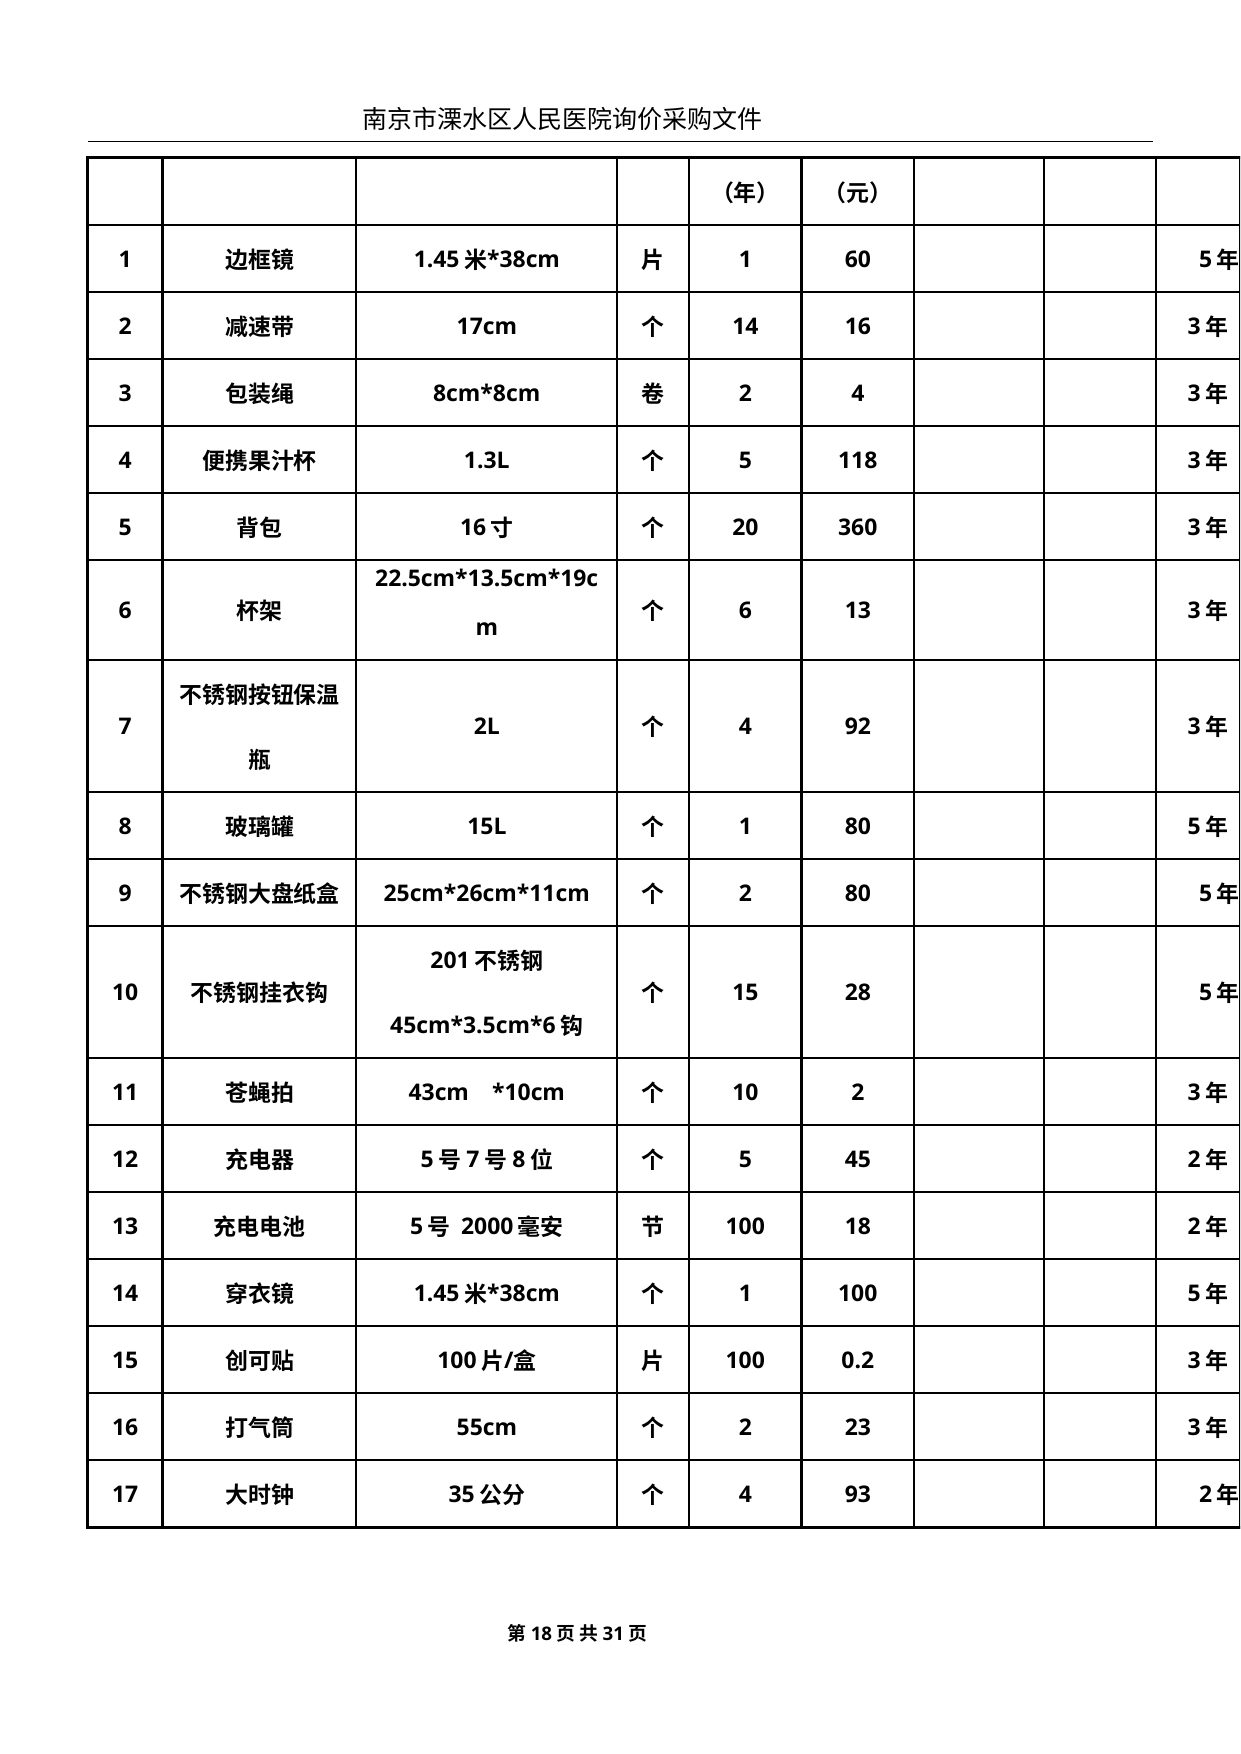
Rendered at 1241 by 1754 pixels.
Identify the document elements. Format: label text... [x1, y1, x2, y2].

table_cell 15L [357, 793, 616, 858]
table_cell 创可贴 [164, 1327, 355, 1392]
table_cell 1.3L [357, 427, 616, 492]
table_cell 个 [618, 1126, 688, 1191]
table_cell 5年 [1157, 1260, 1239, 1325]
table_cell 个 [618, 494, 688, 559]
table_cell 5 [89, 494, 161, 559]
table_cell 2年 [1157, 1193, 1239, 1258]
table_cell 3年 [1157, 1059, 1239, 1124]
table_header 品牌 [1045, 159, 1155, 223]
table_cell 100 [690, 1193, 800, 1258]
table_cell 100 [803, 1260, 913, 1325]
table_cell [1045, 1327, 1155, 1392]
table_cell [915, 1126, 1043, 1191]
table_cell 3年 [1157, 293, 1239, 358]
table_cell 玻璃罐 [164, 793, 355, 858]
table_cell 穿衣镜 [164, 1260, 355, 1325]
table_cell 16 [803, 293, 913, 358]
table_cell [915, 1327, 1043, 1392]
table_cell 3年 [1157, 360, 1239, 425]
table_cell [1045, 494, 1155, 559]
table_cell 28 [803, 927, 913, 1057]
table_header 名称 [164, 159, 355, 223]
table_cell 卷 [618, 360, 688, 425]
table_cell 45 [803, 1126, 913, 1191]
table_cell 充电器 [164, 1126, 355, 1191]
table_cell 20 [690, 494, 800, 559]
table_cell 3年 [1157, 1327, 1239, 1392]
table_cell [1045, 427, 1155, 492]
table_cell [915, 427, 1043, 492]
table_cell 便携果汁杯 [164, 427, 355, 492]
table_cell 4 [89, 427, 161, 492]
table_cell 个 [618, 427, 688, 492]
table_cell 16寸 [357, 494, 616, 559]
table_cell 7 [89, 661, 161, 791]
table_cell 包装绳 [164, 360, 355, 425]
table_cell [915, 226, 1043, 291]
table_cell 2 [803, 1059, 913, 1124]
table_cell 60 [803, 226, 913, 291]
table_cell 11 [89, 1059, 161, 1124]
table_cell 5 [690, 427, 800, 492]
table_cell 3年 [1157, 561, 1239, 658]
table_header 序号 [89, 159, 161, 223]
table_cell [1045, 226, 1155, 291]
table_cell 个 [618, 860, 688, 925]
table_cell 13 [803, 561, 913, 658]
table_cell 背包 [164, 494, 355, 559]
table_cell [1045, 1260, 1155, 1325]
table_header 单位 [618, 159, 688, 223]
table_cell 打气筒 [164, 1394, 355, 1459]
table_cell [1045, 1126, 1155, 1191]
table_cell 55cm [357, 1394, 616, 1459]
table_cell 个 [618, 927, 688, 1057]
table_cell [1045, 1193, 1155, 1258]
table_cell 5年 [1157, 226, 1239, 291]
table_cell 个 [618, 1394, 688, 1459]
table_cell 15 [89, 1327, 161, 1392]
table_cell 充电电池 [164, 1193, 355, 1258]
table_cell 大时钟 [164, 1461, 355, 1526]
table_cell 个 [618, 293, 688, 358]
table_cell 2 [690, 1394, 800, 1459]
table_cell 43cm *10cm [357, 1059, 616, 1124]
table_cell 10 [690, 1059, 800, 1124]
table_header 质保期 [1157, 159, 1239, 223]
table_cell 个 [618, 793, 688, 858]
table_cell [1045, 293, 1155, 358]
table_cell 13 [89, 1193, 161, 1258]
table_cell [915, 860, 1043, 925]
table_cell 4 [803, 360, 913, 425]
table_cell 118 [803, 427, 913, 492]
table_cell 17 [89, 1461, 161, 1526]
table_cell 3 [89, 360, 161, 425]
table_cell [1045, 661, 1155, 791]
table_cell 5号 2000毫安 [357, 1193, 616, 1258]
table_cell 3年 [1157, 661, 1239, 791]
table_cell 苍蝇拍 [164, 1059, 355, 1124]
table_cell 35公分 [357, 1461, 616, 1526]
table_cell [915, 1193, 1043, 1258]
table_cell 2 [690, 360, 800, 425]
table_cell 4 [690, 661, 800, 791]
table_cell 2 [89, 293, 161, 358]
table_cell 2 [690, 860, 800, 925]
table_cell [915, 793, 1043, 858]
table_cell [1045, 561, 1155, 658]
table_cell 12 [89, 1126, 161, 1191]
table_cell 片 [618, 226, 688, 291]
table_cell [1045, 1394, 1155, 1459]
table_cell [915, 494, 1043, 559]
table_cell [1045, 360, 1155, 425]
table_cell 个 [618, 1059, 688, 1124]
table_cell 边框镜 [164, 226, 355, 291]
table_cell [1045, 793, 1155, 858]
table_header 单价限价（元） [803, 159, 913, 223]
table_cell [1045, 860, 1155, 925]
table_cell 360 [803, 494, 913, 559]
table_cell [915, 661, 1043, 791]
table_cell 杯架 [164, 561, 355, 658]
table_cell 个 [618, 561, 688, 658]
table_cell 片 [618, 1327, 688, 1392]
table_cell 5年 [1157, 860, 1239, 925]
table_cell 2年 [1157, 1126, 1239, 1191]
table_cell 6 [89, 561, 161, 658]
table_cell 92 [803, 661, 913, 791]
table_cell 25cm*26cm*11cm [357, 860, 616, 925]
table_cell 4 [690, 1461, 800, 1526]
table_cell 1.45米*38cm [357, 1260, 616, 1325]
table_cell 3年 [1157, 427, 1239, 492]
table_cell 80 [803, 860, 913, 925]
table_cell 5年 [1157, 927, 1239, 1057]
table_cell 1 [690, 226, 800, 291]
table_cell 5年 [1157, 793, 1239, 858]
table_cell 10 [89, 927, 161, 1057]
table_cell 22.5cm*13.5cm*19cm [357, 561, 616, 658]
table_cell 节 [618, 1193, 688, 1258]
table_cell 100 [690, 1327, 800, 1392]
table_header 参考数量（年） [690, 159, 800, 223]
table_header 单价（元） [915, 159, 1043, 223]
table_cell [915, 1461, 1043, 1526]
table_cell 不锈钢挂衣钩 [164, 927, 355, 1057]
table_cell [915, 1394, 1043, 1459]
table_cell [1045, 927, 1155, 1057]
table_cell 93 [803, 1461, 913, 1526]
table_cell [915, 1260, 1043, 1325]
table_cell 1 [89, 226, 161, 291]
table_cell [915, 293, 1043, 358]
table_cell 1.45米*38cm [357, 226, 616, 291]
table_cell 80 [803, 793, 913, 858]
table_cell 23 [803, 1394, 913, 1459]
table_cell 6 [690, 561, 800, 658]
table_cell 14 [690, 293, 800, 358]
table_cell 0.2 [803, 1327, 913, 1392]
table_cell 不锈钢按钮保温瓶 [164, 661, 355, 791]
table_cell 100片/盒 [357, 1327, 616, 1392]
table_cell 3年 [1157, 1394, 1239, 1459]
table_cell 17cm [357, 293, 616, 358]
table_cell 201不锈钢45cm*3.5cm*6钩 [357, 927, 616, 1057]
table_cell 1 [690, 1260, 800, 1325]
table_cell 5 [690, 1126, 800, 1191]
table_cell 2年 [1157, 1461, 1239, 1526]
table_cell [1045, 1059, 1155, 1124]
table_cell 3年 [1157, 494, 1239, 559]
table_cell 个 [618, 661, 688, 791]
table_cell 2L [357, 661, 616, 791]
table_cell 不锈钢大盘纸盒 [164, 860, 355, 925]
table_cell [915, 561, 1043, 658]
table_cell 14 [89, 1260, 161, 1325]
table_cell [1045, 1461, 1155, 1526]
table_cell 个 [618, 1461, 688, 1526]
table_cell 9 [89, 860, 161, 925]
table_cell 5号 7号 8位 [357, 1126, 616, 1191]
table_cell 8 [89, 793, 161, 858]
table_header 规格及参数 [357, 159, 616, 223]
table_cell 15 [690, 927, 800, 1057]
table_cell 1 [690, 793, 800, 858]
table_cell [915, 1059, 1043, 1124]
table_cell 16 [89, 1394, 161, 1459]
table_cell [915, 360, 1043, 425]
table_cell 个 [618, 1260, 688, 1325]
table_cell 8cm*8cm [357, 360, 616, 425]
table_cell 18 [803, 1193, 913, 1258]
table_cell [915, 927, 1043, 1057]
table_cell 减速带 [164, 293, 355, 358]
